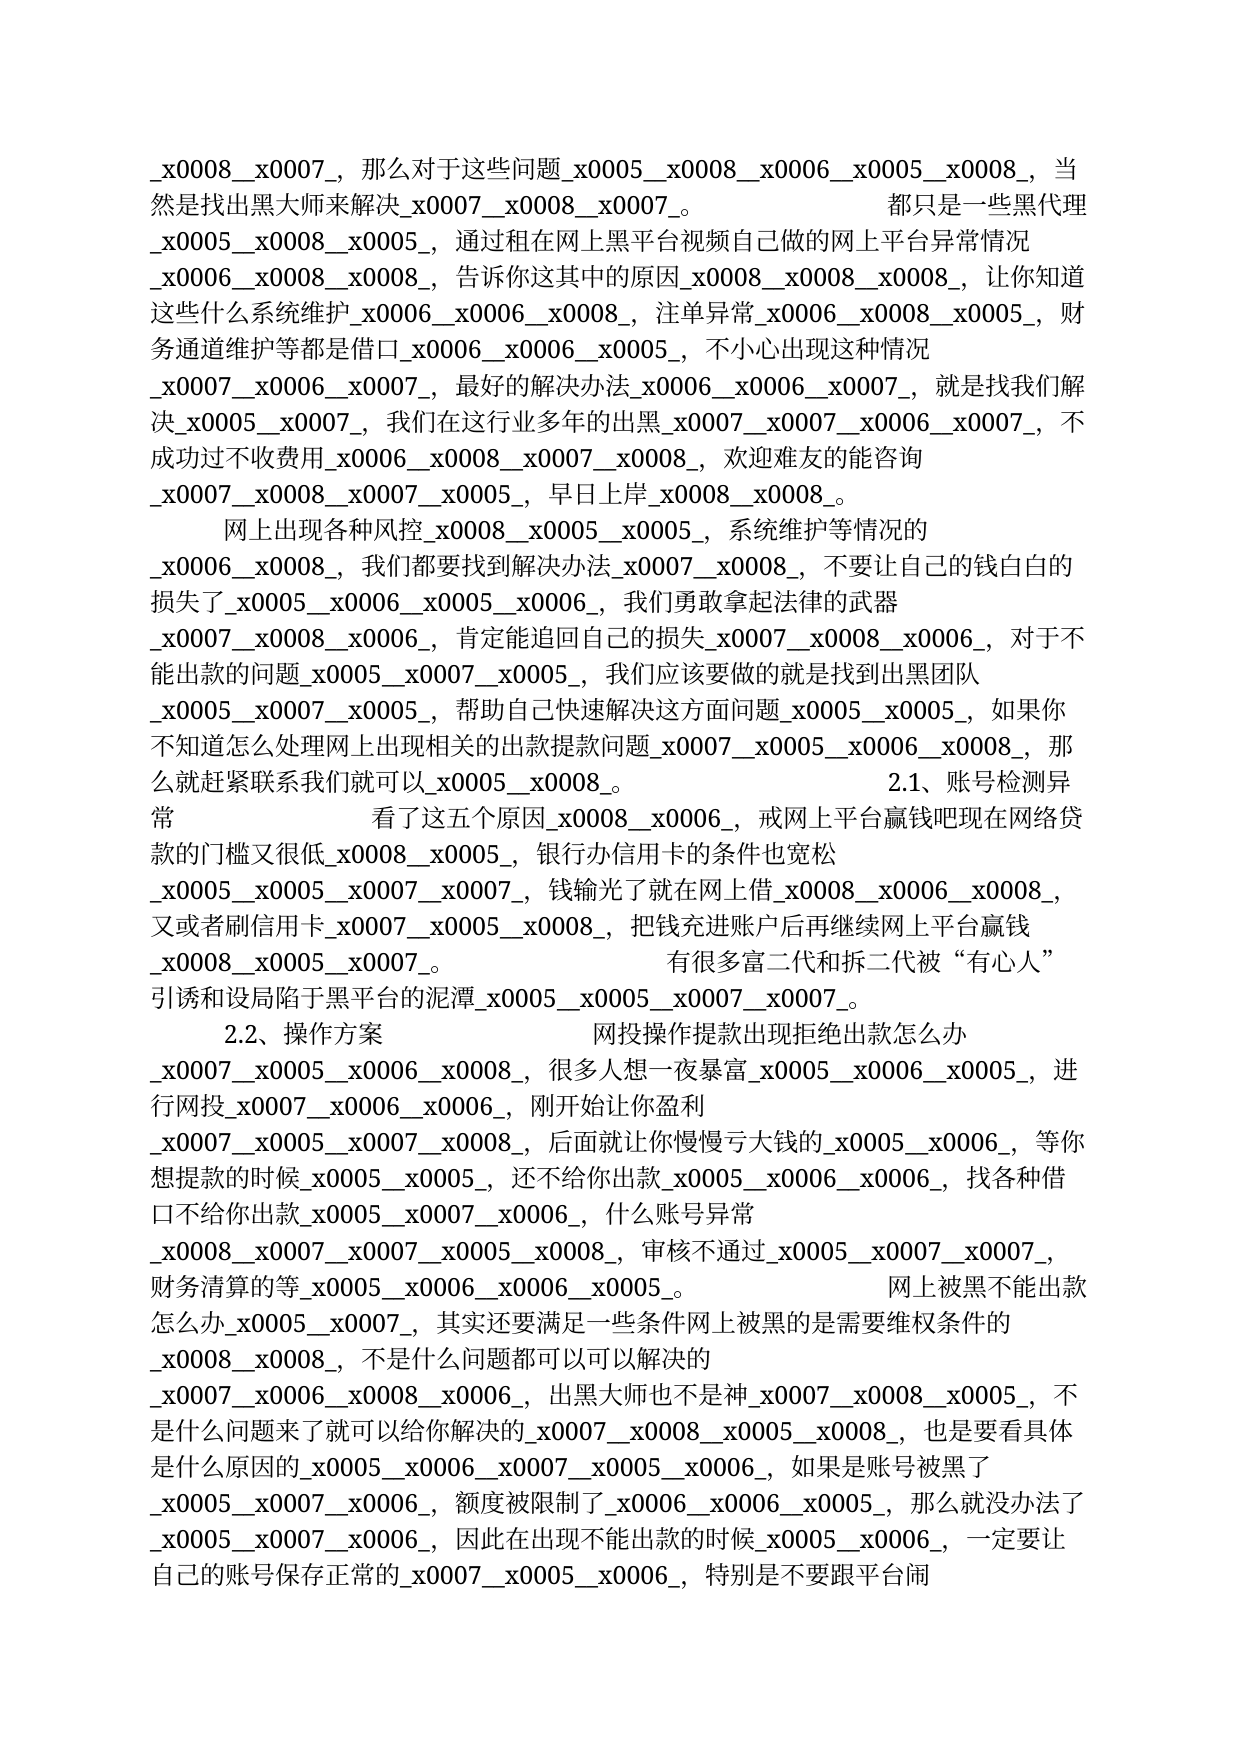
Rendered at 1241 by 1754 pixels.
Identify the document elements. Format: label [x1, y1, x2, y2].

text [150, 150, 1090, 1592]
